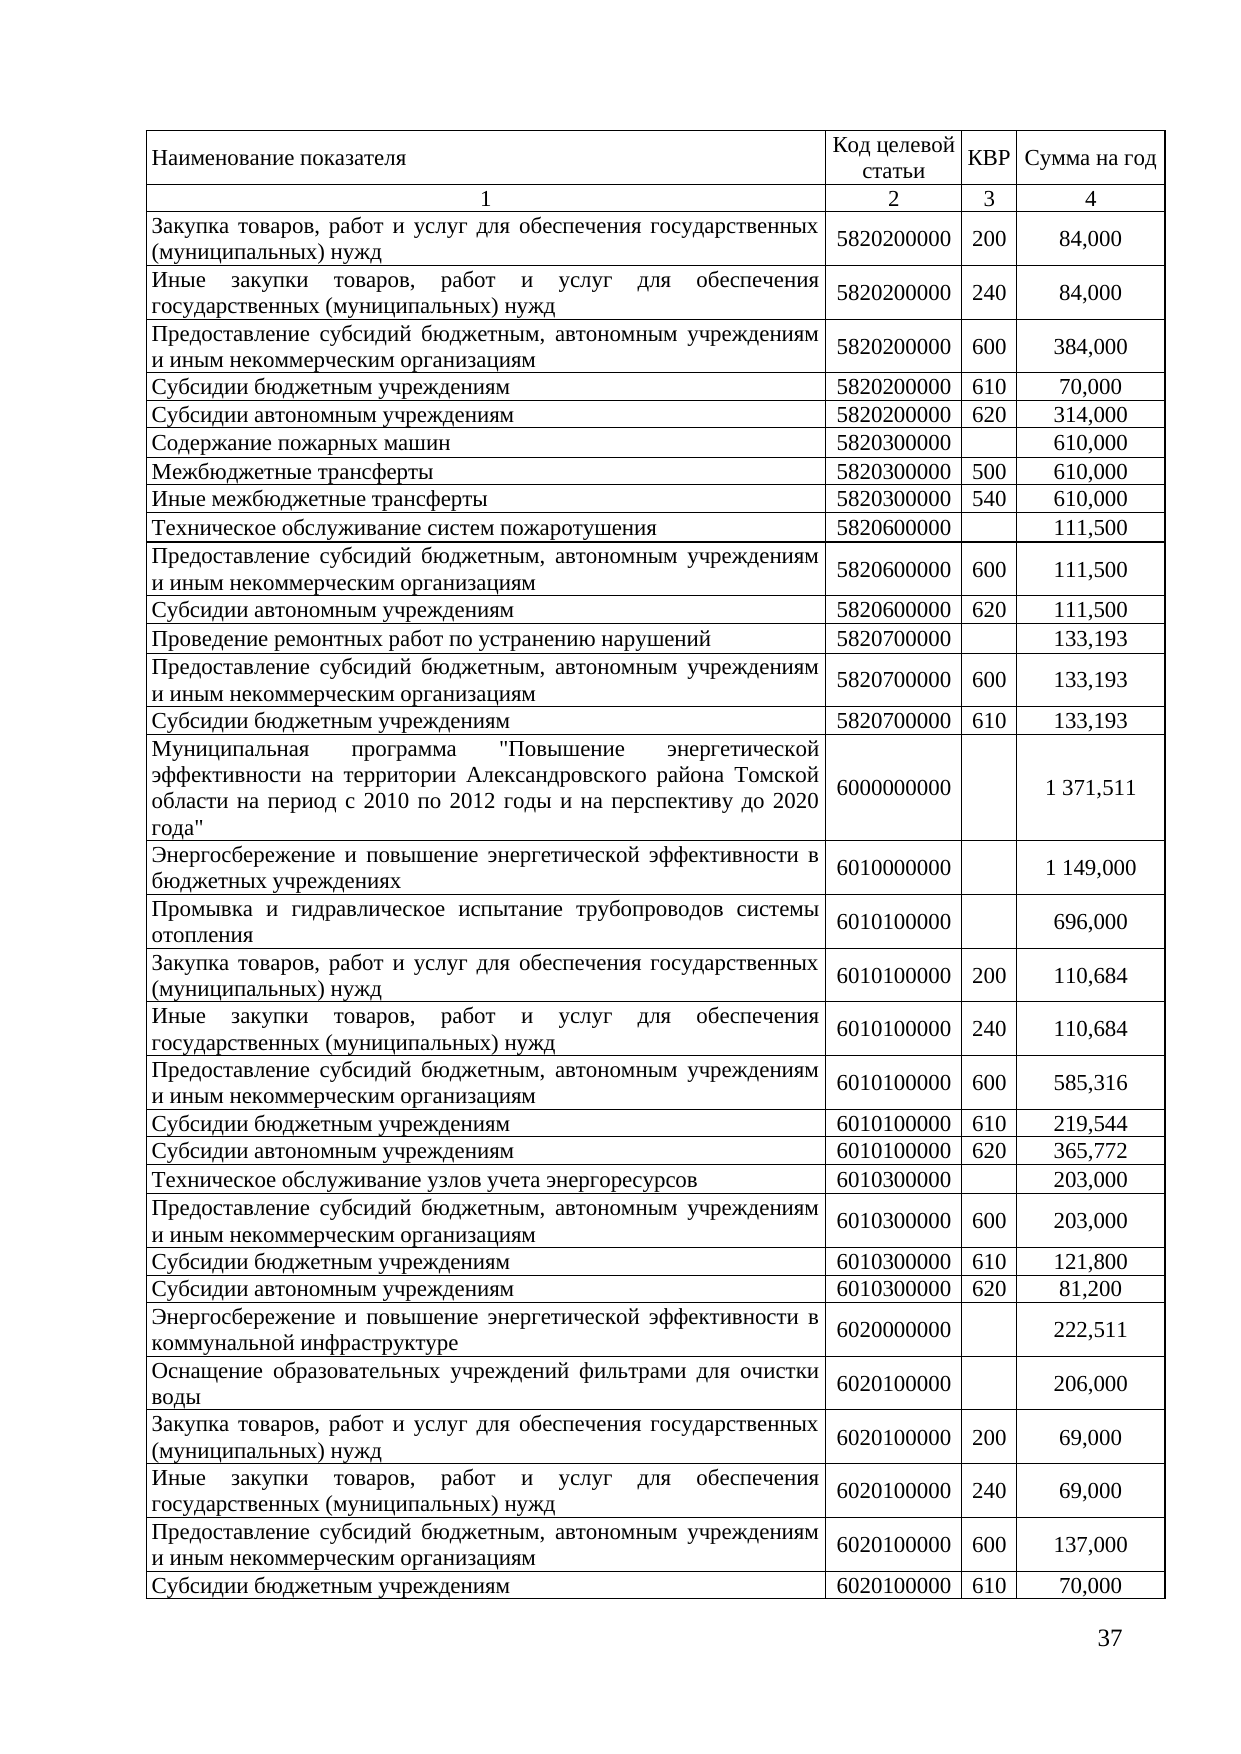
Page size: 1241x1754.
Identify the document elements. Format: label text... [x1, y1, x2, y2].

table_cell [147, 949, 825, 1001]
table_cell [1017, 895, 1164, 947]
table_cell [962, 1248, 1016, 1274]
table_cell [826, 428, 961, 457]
table_cell 1 [147, 185, 825, 211]
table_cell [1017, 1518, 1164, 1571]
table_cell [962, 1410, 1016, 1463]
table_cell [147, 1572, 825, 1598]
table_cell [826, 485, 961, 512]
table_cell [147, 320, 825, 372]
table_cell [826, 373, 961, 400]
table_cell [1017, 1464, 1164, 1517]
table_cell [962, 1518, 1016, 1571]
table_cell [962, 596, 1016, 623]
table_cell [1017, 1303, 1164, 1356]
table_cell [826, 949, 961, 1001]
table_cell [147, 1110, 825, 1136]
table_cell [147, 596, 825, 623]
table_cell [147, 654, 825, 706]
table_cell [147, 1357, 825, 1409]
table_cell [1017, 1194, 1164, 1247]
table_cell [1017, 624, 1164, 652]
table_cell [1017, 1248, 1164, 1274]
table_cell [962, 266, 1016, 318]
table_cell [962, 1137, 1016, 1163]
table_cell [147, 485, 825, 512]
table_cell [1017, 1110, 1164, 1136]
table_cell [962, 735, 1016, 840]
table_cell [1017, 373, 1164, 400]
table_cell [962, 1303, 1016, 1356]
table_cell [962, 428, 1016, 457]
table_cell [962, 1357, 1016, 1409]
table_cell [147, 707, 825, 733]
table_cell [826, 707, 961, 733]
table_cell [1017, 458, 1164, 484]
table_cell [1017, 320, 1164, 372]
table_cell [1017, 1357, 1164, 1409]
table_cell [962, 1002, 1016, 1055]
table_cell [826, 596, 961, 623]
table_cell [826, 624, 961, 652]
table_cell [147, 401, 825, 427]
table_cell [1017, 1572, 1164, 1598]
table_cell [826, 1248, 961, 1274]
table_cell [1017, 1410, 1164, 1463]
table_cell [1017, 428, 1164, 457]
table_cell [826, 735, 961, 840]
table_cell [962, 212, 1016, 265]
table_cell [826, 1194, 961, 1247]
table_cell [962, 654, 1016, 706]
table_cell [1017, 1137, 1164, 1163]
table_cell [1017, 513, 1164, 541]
table_cell 2 [826, 185, 961, 211]
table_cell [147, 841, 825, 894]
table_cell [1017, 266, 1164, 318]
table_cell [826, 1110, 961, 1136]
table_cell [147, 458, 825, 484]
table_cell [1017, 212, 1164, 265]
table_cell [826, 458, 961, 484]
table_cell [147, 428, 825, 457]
table_cell 3 [962, 185, 1016, 211]
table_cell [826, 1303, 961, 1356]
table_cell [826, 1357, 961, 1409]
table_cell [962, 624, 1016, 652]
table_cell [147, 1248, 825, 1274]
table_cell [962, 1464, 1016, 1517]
table_header Код целевой статьи [826, 131, 961, 184]
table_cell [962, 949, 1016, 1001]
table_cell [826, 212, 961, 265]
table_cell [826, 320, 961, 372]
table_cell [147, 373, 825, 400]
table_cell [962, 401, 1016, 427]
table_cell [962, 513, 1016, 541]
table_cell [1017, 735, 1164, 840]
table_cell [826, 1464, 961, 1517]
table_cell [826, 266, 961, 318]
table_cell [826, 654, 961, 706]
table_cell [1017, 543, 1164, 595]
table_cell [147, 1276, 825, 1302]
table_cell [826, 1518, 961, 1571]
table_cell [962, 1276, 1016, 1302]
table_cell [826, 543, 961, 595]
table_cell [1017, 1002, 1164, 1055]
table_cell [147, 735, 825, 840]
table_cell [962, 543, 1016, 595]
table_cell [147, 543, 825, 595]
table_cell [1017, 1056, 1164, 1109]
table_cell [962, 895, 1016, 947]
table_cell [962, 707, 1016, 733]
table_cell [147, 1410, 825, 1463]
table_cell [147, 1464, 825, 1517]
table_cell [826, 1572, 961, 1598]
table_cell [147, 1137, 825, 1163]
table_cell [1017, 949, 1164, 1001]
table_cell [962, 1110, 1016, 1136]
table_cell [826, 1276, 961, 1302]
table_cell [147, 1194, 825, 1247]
table_cell 4 [1017, 185, 1164, 211]
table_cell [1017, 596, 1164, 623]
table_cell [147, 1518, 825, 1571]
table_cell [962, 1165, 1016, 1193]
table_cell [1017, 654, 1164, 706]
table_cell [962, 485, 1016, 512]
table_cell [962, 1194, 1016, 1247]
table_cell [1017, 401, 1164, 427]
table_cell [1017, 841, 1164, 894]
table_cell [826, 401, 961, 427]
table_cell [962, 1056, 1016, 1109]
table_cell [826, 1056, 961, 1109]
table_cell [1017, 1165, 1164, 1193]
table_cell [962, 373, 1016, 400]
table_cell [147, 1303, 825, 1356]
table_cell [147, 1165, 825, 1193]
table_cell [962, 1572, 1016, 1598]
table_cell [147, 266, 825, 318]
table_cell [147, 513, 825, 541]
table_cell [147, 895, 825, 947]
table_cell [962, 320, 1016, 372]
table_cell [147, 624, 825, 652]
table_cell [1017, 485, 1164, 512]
table_header Сумма на год [1017, 131, 1164, 184]
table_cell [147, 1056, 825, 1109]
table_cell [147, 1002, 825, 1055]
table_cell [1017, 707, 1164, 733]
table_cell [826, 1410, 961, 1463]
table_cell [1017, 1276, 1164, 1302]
table_header КВР [962, 131, 1016, 184]
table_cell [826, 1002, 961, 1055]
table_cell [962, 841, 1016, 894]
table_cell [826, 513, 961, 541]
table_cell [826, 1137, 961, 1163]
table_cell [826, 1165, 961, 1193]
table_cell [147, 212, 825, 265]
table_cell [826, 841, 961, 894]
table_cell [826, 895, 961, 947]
table_header Наименование показателя [147, 131, 825, 184]
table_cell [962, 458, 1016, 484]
